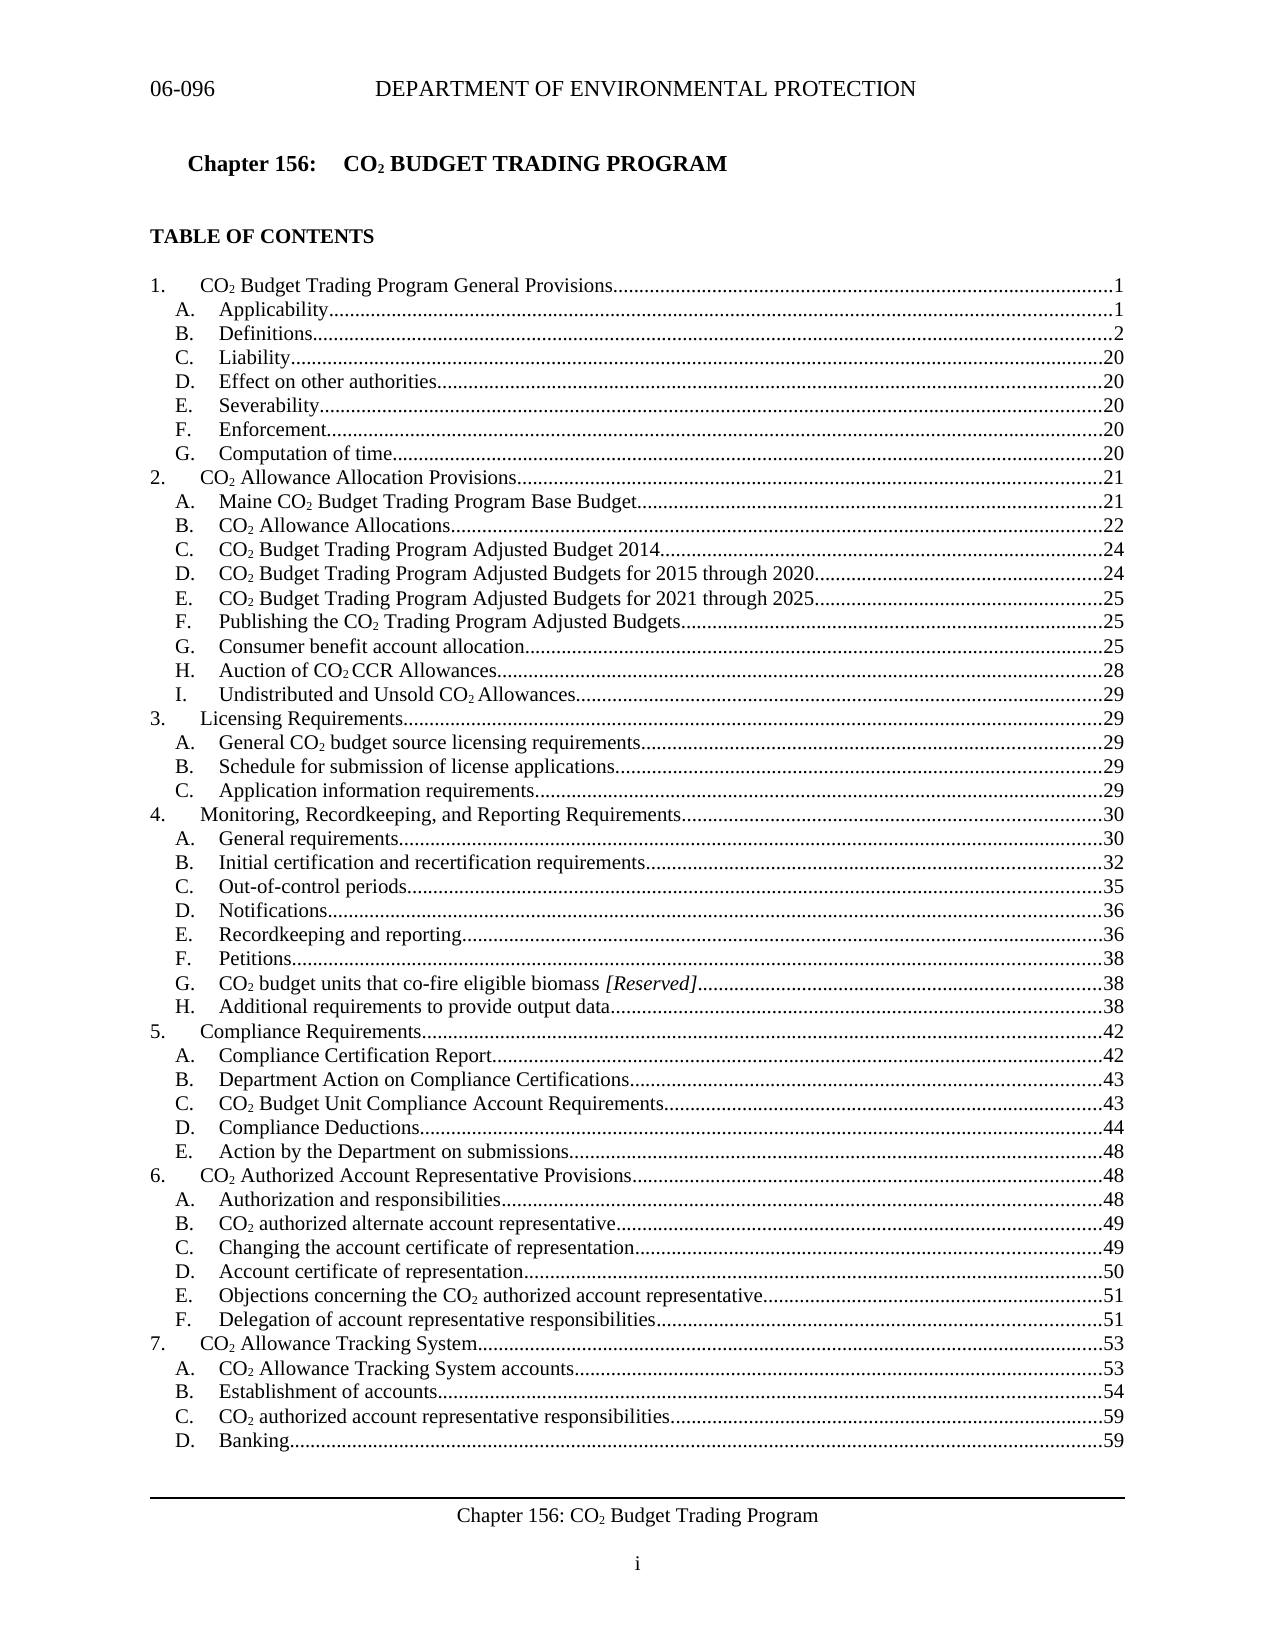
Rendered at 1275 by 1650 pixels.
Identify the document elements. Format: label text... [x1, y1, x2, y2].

text D. Compliance Deductions 44 [175, 1115, 1125, 1139]
text 2. CO2 Allowance Allocation Provisions 21 [150, 465, 1125, 489]
text B. Initial certification and recertification requirements 32 [175, 850, 1125, 874]
text G. Computation of time 20 [175, 441, 1125, 465]
text E. Action by the Department on submissions 48 [175, 1139, 1125, 1163]
text E. Objections concerning the CO2 authorized account representative 51 [175, 1283, 1125, 1307]
text D. Notifications. 36 [175, 898, 1125, 922]
text F. Publishing the CO2 Trading Program Adjusted Budgets. 25 [175, 609, 1125, 633]
text B. CO2 authorized alternate account representative 49 [175, 1211, 1125, 1235]
text C. Liability 20 [175, 345, 1125, 369]
text B. Schedule for submission of license applications. 29 [175, 754, 1125, 778]
text C. CO2 Budget Trading Program Adjusted Budget 2014. 24 [175, 537, 1125, 561]
text 1. CO2 Budget Trading Program General Provisions 1 [150, 273, 1125, 297]
text D. Banking. 59 [175, 1428, 1125, 1452]
text B. Definitions 2 [175, 321, 1125, 345]
text 7. CO2 Allowance Tracking System 53 [150, 1331, 1125, 1355]
text A. General CO2 budget source licensing requirements 29 [175, 730, 1125, 754]
text C. Out-of-control periods 35 [175, 874, 1125, 898]
text G. Consumer benefit account allocation. 25 [175, 633, 1125, 658]
text B. CO2 Allowance Allocations 22 [175, 513, 1125, 537]
text 4. Monitoring, Recordkeeping, and Reporting Requirements 30 [150, 802, 1125, 826]
text H. Additional requirements to provide output data 38 [175, 994, 1125, 1018]
text B. Establishment of accounts 54 [175, 1379, 1125, 1403]
text E. Recordkeeping and reporting 36 [175, 922, 1125, 946]
text B. Department Action on Compliance Certifications 43 [175, 1067, 1125, 1091]
text H. Auction of CO2 CCR Allowances 28 [175, 658, 1125, 682]
text A. Compliance Certification Report 42 [175, 1043, 1125, 1067]
text F. Delegation of account representative responsibilities 51 [175, 1307, 1125, 1331]
text A. CO2 Allowance Tracking System accounts 53 [175, 1355, 1125, 1379]
text A. Applicability 1 [175, 297, 1125, 321]
text C. Changing the account certificate of representation 49 [175, 1235, 1125, 1259]
text 3. Licensing Requirements 29 [150, 706, 1125, 730]
text 5. Compliance Requirements 42 [150, 1018, 1125, 1043]
text C. CO2 authorized account representative responsibilities. 59 [175, 1403, 1125, 1428]
text D. Account certificate of representation 50 [175, 1259, 1125, 1283]
text I. Undistributed and Unsold CO2 Allowances 29 [175, 682, 1125, 706]
text G. CO2 budget units that co-fire eligible biomass [Reserved] 38 [175, 970, 1125, 994]
text A. General requirements. 30 [175, 826, 1125, 850]
text E. Severability. 20 [175, 393, 1125, 417]
text A. Authorization and responsibilities 48 [175, 1187, 1125, 1211]
text 6. CO2 Authorized Account Representative Provisions 48 [150, 1163, 1125, 1187]
text D. CO2 Budget Trading Program Adjusted Budgets for 2015 through 2020. 24 [175, 561, 1125, 585]
text F. Petitions 38 [175, 946, 1125, 970]
text C. CO2 Budget Unit Compliance Account Requirements 43 [175, 1091, 1125, 1115]
text F. Enforcement. 20 [175, 417, 1125, 441]
text A. Maine CO2 Budget Trading Program Base Budget 21 [175, 489, 1125, 513]
text TABLE OF CONTENTS [150, 224, 1125, 248]
subtitle Chapter 156: CO2 BUDGET TRADING PROGRAM [187, 150, 1125, 176]
text D. Effect on other authorities. 20 [175, 369, 1125, 393]
text C. Application information requirements. 29 [175, 778, 1125, 802]
text E. CO2 Budget Trading Program Adjusted Budgets for 2021 through 2025. 25 [175, 585, 1125, 609]
